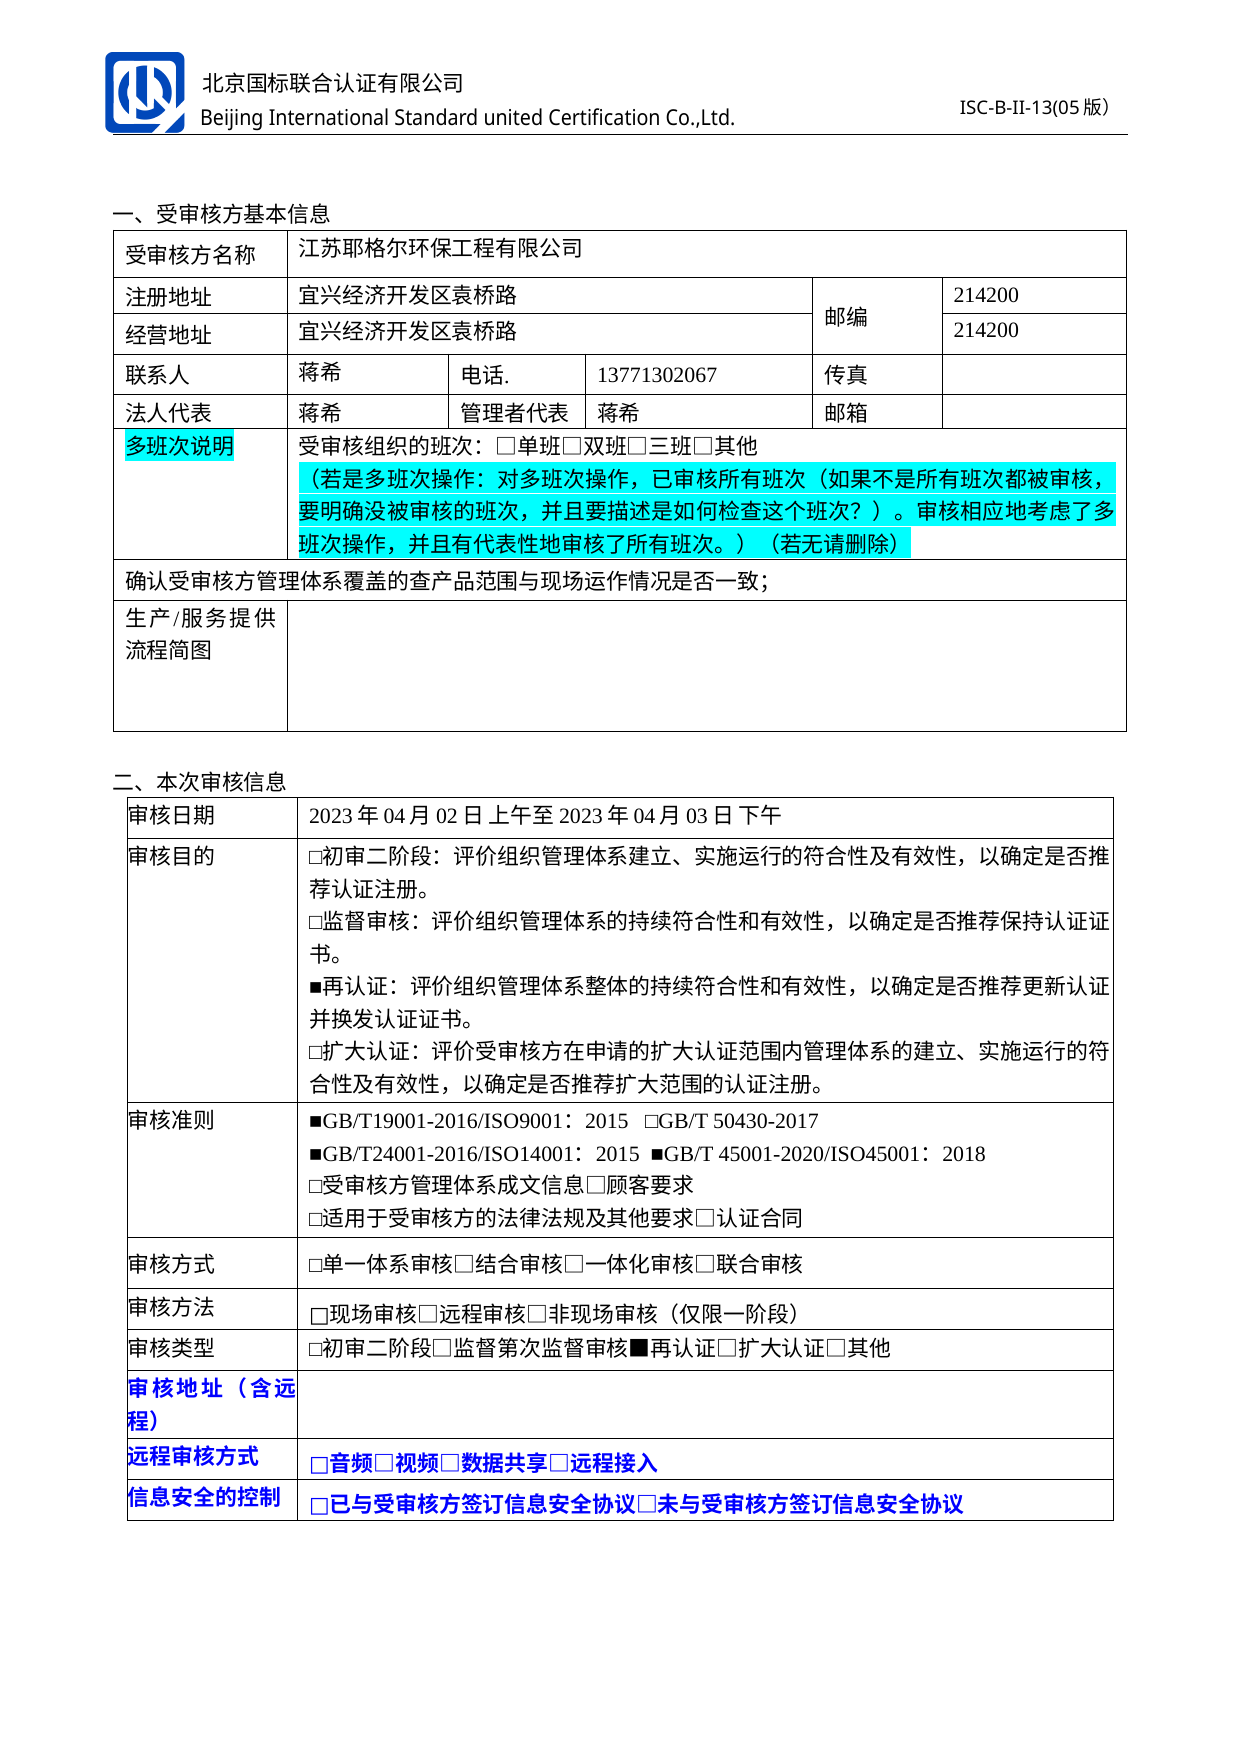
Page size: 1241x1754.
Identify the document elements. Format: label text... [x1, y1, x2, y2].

table_cell 13771302067 [586, 355, 812, 394]
table_cell 邮箱 [813, 395, 942, 428]
table_cell ■GB/T19001-2016/ISO9001：2015 □GB/T 50430-2017 ■GB/T24001-2016/ISO14001：2015 ■GB/T 45001-2020/ISO45001：2018 □受审核方管理体系成文信息□顾客要求 □适用于受审核方的法律法规及其他要求□认证合同 [298, 1103, 1113, 1237]
table_cell 宜兴经济开发区袁桥路 [288, 278, 812, 313]
table_cell 审核地址（含远程） [128, 1371, 297, 1438]
table_cell 邮编 [813, 278, 942, 353]
table_cell □单一体系审核□结合审核□一体化审核□联合审核 [298, 1238, 1113, 1288]
table_cell 蒋希 [288, 355, 448, 394]
table_cell 联系人 [114, 355, 287, 394]
table_header 审核日期 [128, 798, 297, 838]
table_header 受审核方名称 [114, 231, 287, 277]
table_cell 法人代表 [114, 395, 287, 428]
table_cell [943, 355, 1126, 394]
table_cell 受审核组织的班次：□单班□双班□三班□其他 （若是多班次操作：对多班次操作，已审核所有班次（如果不是所有班次都被审核，要明确没被审核的班次，并且要描述是如何检查这个班次？）。审核相应地考虑了多班次操作，并且有代表性地审核了所有班次。）（若无请删除） [288, 429, 1126, 559]
table_cell 审核方法 [128, 1289, 297, 1329]
text 一、受审核方基本信息 [112, 197, 1128, 229]
table_header 2023年04月02日 上午至2023年04月03日 下午 [298, 798, 1113, 838]
table_cell 生产/服务提供流程简图 [114, 601, 287, 731]
table_cell [288, 601, 1126, 731]
table_cell [298, 1371, 1113, 1438]
table_cell 审核目的 [128, 839, 297, 1102]
table_header 江苏耶格尔环保工程有限公司 [288, 231, 1126, 277]
table_cell 经营地址 [114, 314, 287, 353]
table_cell [943, 395, 1126, 428]
table_cell □初审二阶段□监督第次监督审核■再认证□扩大认证□其他 [298, 1330, 1113, 1370]
table_cell 214200 [943, 314, 1126, 353]
table_cell 信息安全的控制 [128, 1480, 297, 1519]
table_cell □初审二阶段：评价组织管理体系建立、实施运行的符合性及有效性，以确定是否推荐认证注册。 □监督审核：评价组织管理体系的持续符合性和有效性，以确定是否推荐保持认证证书。 ■再认证：评价组织管理体系整体的持续符合性和有效性，以确定是否推荐更新认证并换发认证证书。 □扩大认证：评价受审核方在申请的扩大认证范围内管理体系的建立、实施运行的符合性及有效性，以确定是否推荐扩大范围的认证注册。 □其他： [298, 839, 1113, 1102]
text 二、本次审核信息 [112, 764, 1128, 797]
table_cell 审核方式 [128, 1238, 297, 1288]
table_cell 注册地址 [114, 278, 287, 313]
table_cell 宜兴经济开发区袁桥路 [288, 314, 812, 353]
table_cell 多班次说明 [114, 429, 287, 559]
table_cell 审核准则 [128, 1103, 297, 1237]
table_cell 管理者代表 [449, 395, 585, 428]
table_cell 电话. [449, 355, 585, 394]
table_cell 蒋希 [586, 395, 812, 428]
table_cell 审核类型 [128, 1330, 297, 1370]
table_cell □已与受审核方签订信息安全协议□未与受审核方签订信息安全协议 [298, 1480, 1113, 1519]
table_cell 蒋希 [288, 395, 448, 428]
picture [105, 52, 185, 133]
table_cell 确认受审核方管理体系覆盖的查产品范围与现场运作情况是否一致； [114, 560, 1126, 599]
table_cell □现场审核□远程审核□非现场审核（仅限一阶段） [298, 1289, 1113, 1329]
table_cell □音频□视频□数据共享□远程接入 [298, 1439, 1113, 1479]
table_cell 传真 [813, 355, 942, 394]
table_cell 远程审核方式 [128, 1439, 297, 1479]
table_cell 214200 [943, 278, 1126, 313]
